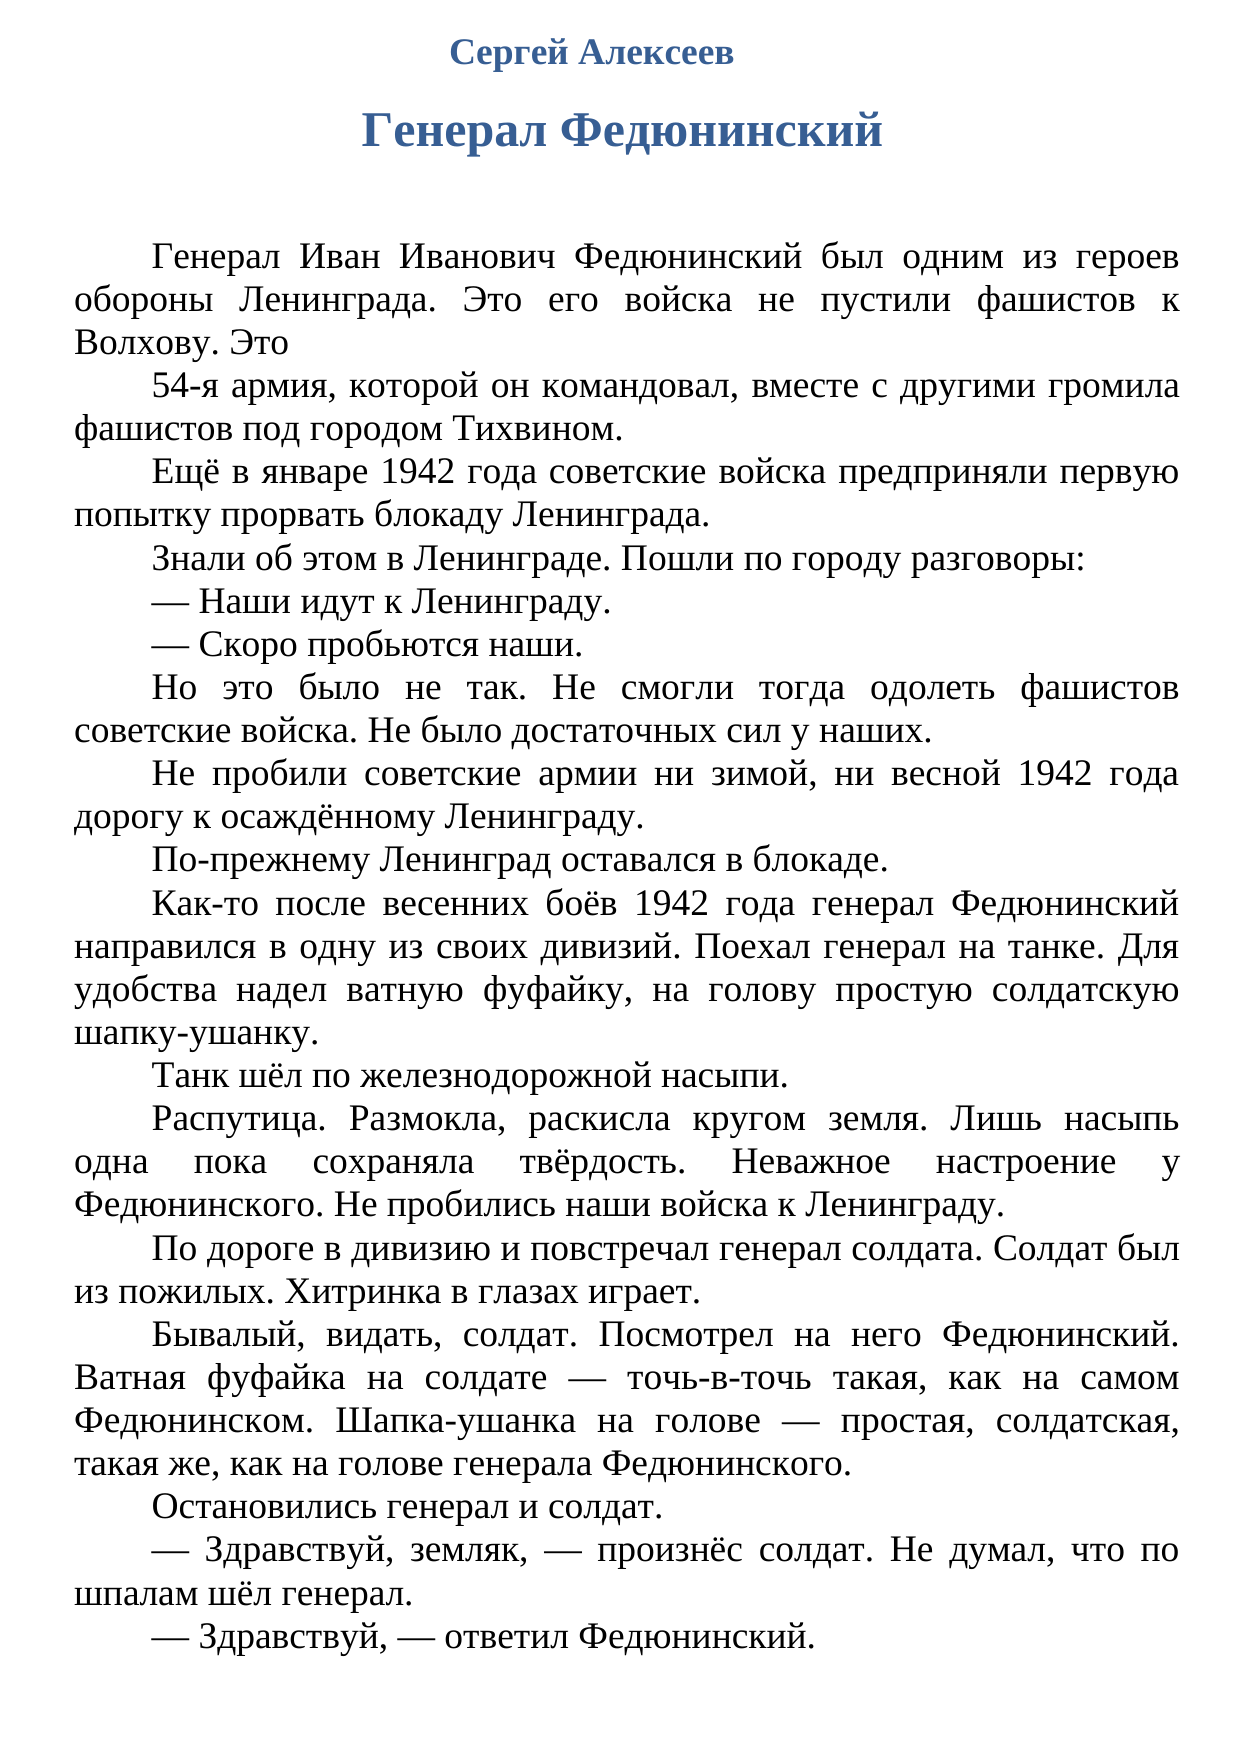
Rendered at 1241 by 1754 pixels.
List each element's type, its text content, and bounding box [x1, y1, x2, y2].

text Бывалый, видать, солдат. Посмотрел на него Федюнинский. Ватная фуфайка на солдате — точь-в-точь такая, как на самом Федюнинском. Шапка-ушанка на голове — простая, солдатская, такая же, как на голове генерала Федюнинского. [74, 1311, 1181, 1484]
text Знали об этом в Ленинграде. Пошли по городу разговоры: [74, 535, 1181, 578]
text — Скоро пробьются наши. [74, 621, 1181, 664]
text По дороге в дивизию и повстречал генерал солдата. Солдат был из пожилых. Хитринка в глазах играет. [74, 1225, 1181, 1311]
text Распутица. Размокла, раскисла кругом земля. Лишь насыпь одна пока сохраняла твёрдость. Неважное настроение у Федюнинского. Не пробились наши войска к Ленинграду. [74, 1096, 1181, 1225]
text Танк шёл по железнодорожной насыпи. [74, 1052, 1181, 1096]
text Сергей Алексеев [74, 29, 1181, 73]
text — Наши идут к Ленинграду. [74, 578, 1181, 621]
text По-прежнему Ленинград оставался в блокаде. [74, 837, 1181, 880]
text Остановились генерал и солдат. [74, 1484, 1181, 1527]
text — Здравствуй, — ответил Федюнинский. [74, 1613, 1181, 1656]
text — Здравствуй, земляк, — произнёс солдат. Не думал, что по шпалам шёл генерал. [74, 1527, 1181, 1613]
text Ещё в январе 1942 года советские войска предприняли первую попытку прорвать блокаду Ленинграда. [74, 449, 1181, 535]
text Не пробили советские армии ни зимой, ни весной 1942 года дорогу к осаждённому Ленинграду. [74, 751, 1181, 837]
text Генерал Иван Иванович Федюнинский был одним из героев обороны Ленинграда. Это его войска не пустили фашистов к Волхову. Это [74, 233, 1181, 362]
text Как-то после весенних боёв 1942 года генерал Федюнинский направился в одну из своих дивизий. Поехал генерал на танке. Для удобства надел ватную фуфайку, на голову простую солдатскую шапку-ушанку. [74, 880, 1181, 1052]
subtitle Генерал Федюнинский [74, 100, 1181, 157]
text 54-я армия, которой он командовал, вместе с другими громила фашистов под городом Тихвином. [74, 362, 1181, 449]
text Но это было не так. Не смогли тогда одолеть фашистов советские войска. Не было достаточных сил у наших. [74, 664, 1181, 751]
